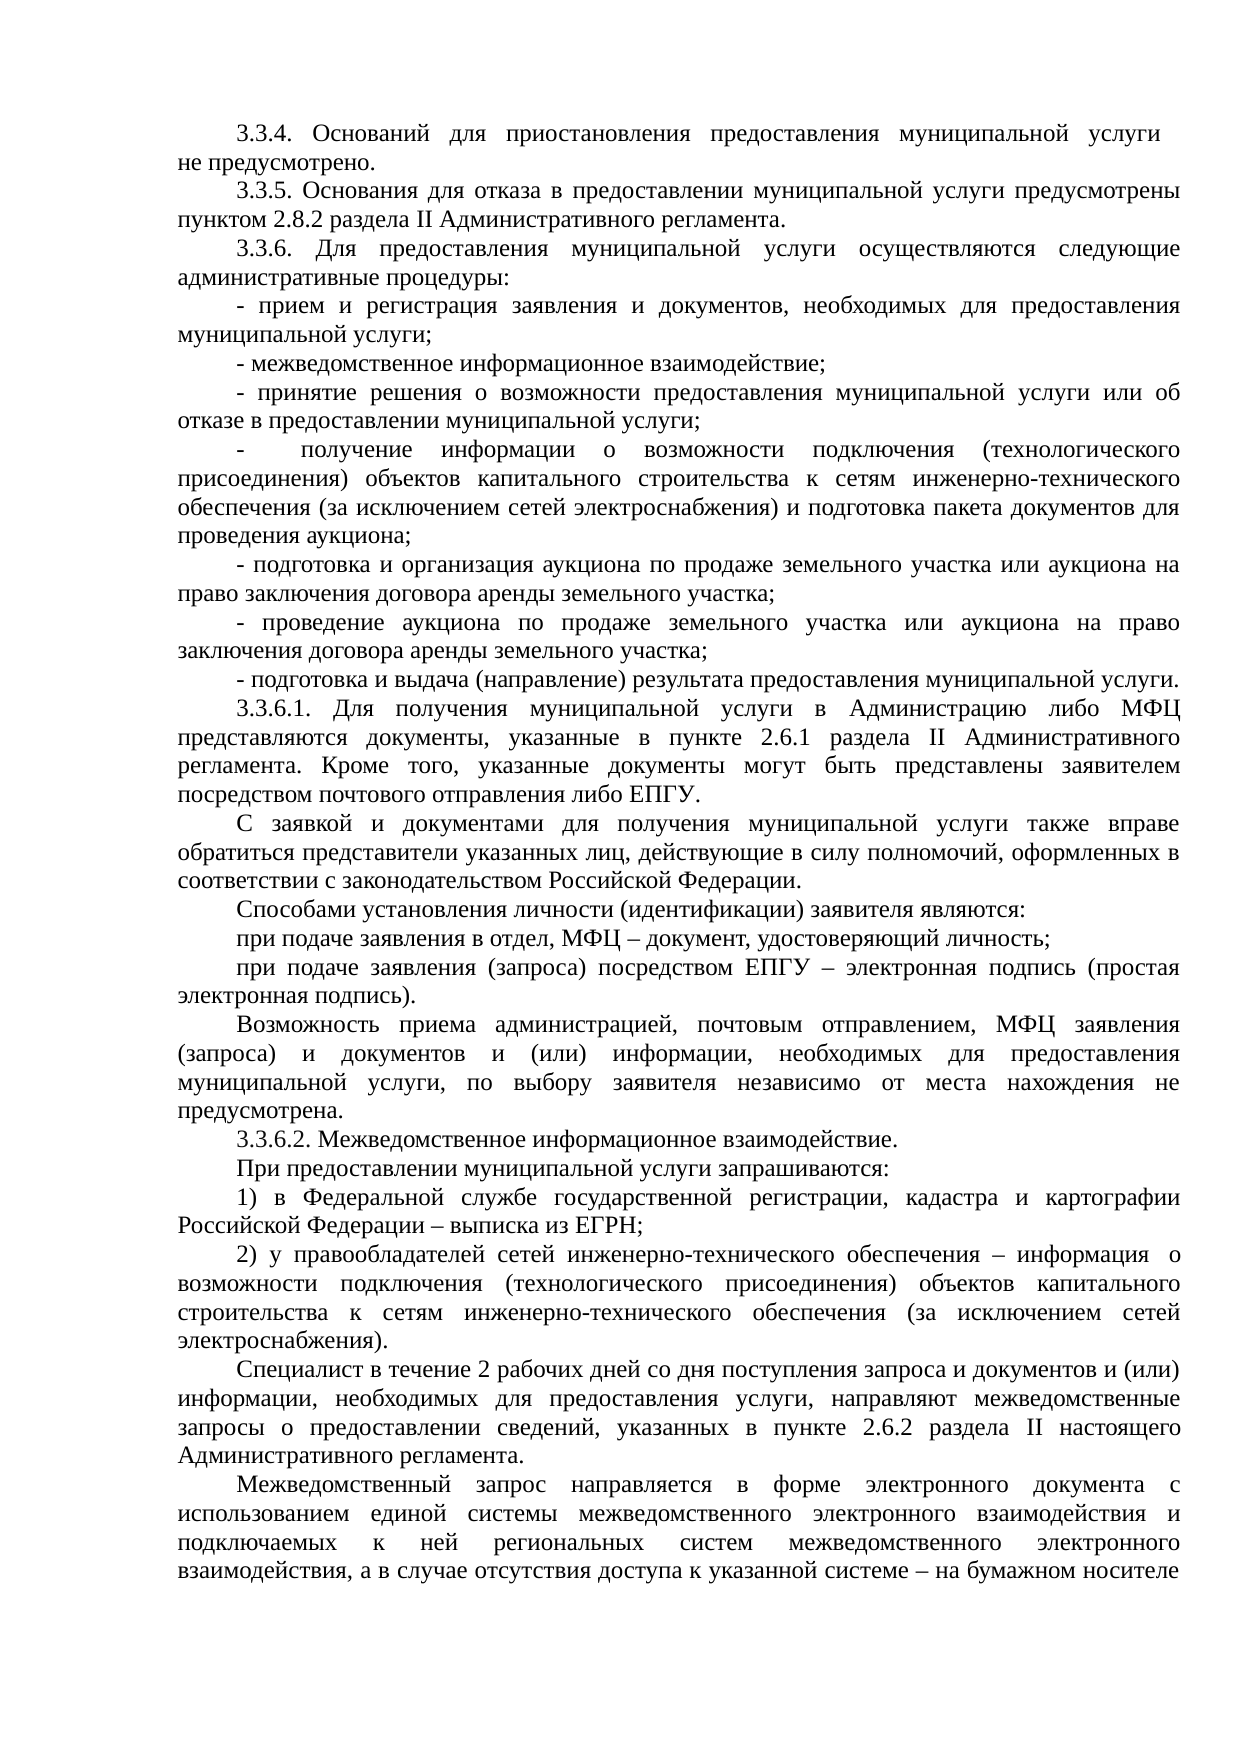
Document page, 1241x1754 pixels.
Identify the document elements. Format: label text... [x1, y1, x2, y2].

text 2) у правообладателей сетей инженерно-технического обеспечения – информация о возможности подключения (технологического присоединения) объектов капитального строительства к сетям инженерно-технического обеспечения (за исключением сетей электроснабжения). [177, 1239, 1181, 1354]
text - получение информации о возможности подключения (технологического присоединения) объектов капитального строительства к сетям инженерно-технического обеспечения (за исключением сетей электроснабжения) и подготовка пакета документов для проведения аукциона; [177, 434, 1181, 549]
text При предоставлении муниципальной услуги запрашиваются: [177, 1153, 1181, 1182]
text 3.3.6. Для предоставления муниципальной услуги осуществляются следующие административные процедуры: [177, 233, 1181, 291]
text при подаче заявления в отдел, МФЦ – документ, удостоверяющий личность; [177, 923, 1181, 952]
text С заявкой и документами для получения муниципальной услуги также вправе обратиться представители указанных лиц, действующие в силу полномочий, оформленных в соответствии с законодательством Российской Федерации. [177, 808, 1181, 894]
text - принятие решения о возможности предоставления муниципальной услуги или об отказе в предоставлении муниципальной услуги; [177, 377, 1181, 434]
text 1) в Федеральной службе государственной регистрации, кадастра и картографии Российской Федерации – выписка из ЕГРН; [177, 1182, 1181, 1239]
text - прием и регистрация заявления и документов, необходимых для предоставления муниципальной услуги; [177, 291, 1181, 348]
text - подготовка и организация аукциона по продаже земельного участка или аукциона на право заключения договора аренды земельного участка; [177, 549, 1181, 607]
text - проведение аукциона по продаже земельного участка или аукциона на право заключения договора аренды земельного участка; [177, 607, 1181, 664]
text 3.3.5. Основания для отказа в предоставлении муниципальной услуги предусмотрены пунктом 2.8.2 раздела II Административного регламента. [177, 176, 1181, 233]
text 3.3.6.1. Для получения муниципальной услуги в Администрацию либо МФЦ представляются документы, указанные в пункте 2.6.1 раздела II Административного регламента. Кроме того, указанные документы могут быть представлены заявителем посредством почтового отправления либо ЕПГУ. [177, 693, 1181, 808]
text Возможность приема администрацией, почтовым отправлением, МФЦ заявления (запроса) и документов и (или) информации, необходимых для предоставления муниципальной услуги, по выбору заявителя независимо от места нахождения не предусмотрена. [177, 1009, 1181, 1124]
text - межведомственное информационное взаимодействие; [177, 348, 1181, 377]
text 3.3.6.2. Межведомственное информационное взаимодействие. [177, 1124, 1181, 1153]
text Специалист в течение 2 рабочих дней со дня поступления запроса и документов и (или) информации, необходимых для предоставления услуги, направляют межведомственные запросы о предоставлении сведений, указанных в пункте 2.6.2 раздела II настоящего Административного регламента. [177, 1354, 1181, 1469]
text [177, 1469, 1181, 1584]
text 3.3.4. Оснований для приостановления предоставления муниципальной услуги не предусмотрено. [177, 118, 1181, 176]
text Способами установления личности (идентификации) заявителя являются: [177, 894, 1181, 923]
text при подаче заявления (запроса) посредством ЕПГУ – электронная подпись (простая электронная подпись). [177, 952, 1181, 1009]
text - подготовка и выдача (направление) результата предоставления муниципальной услуги. [177, 664, 1181, 693]
